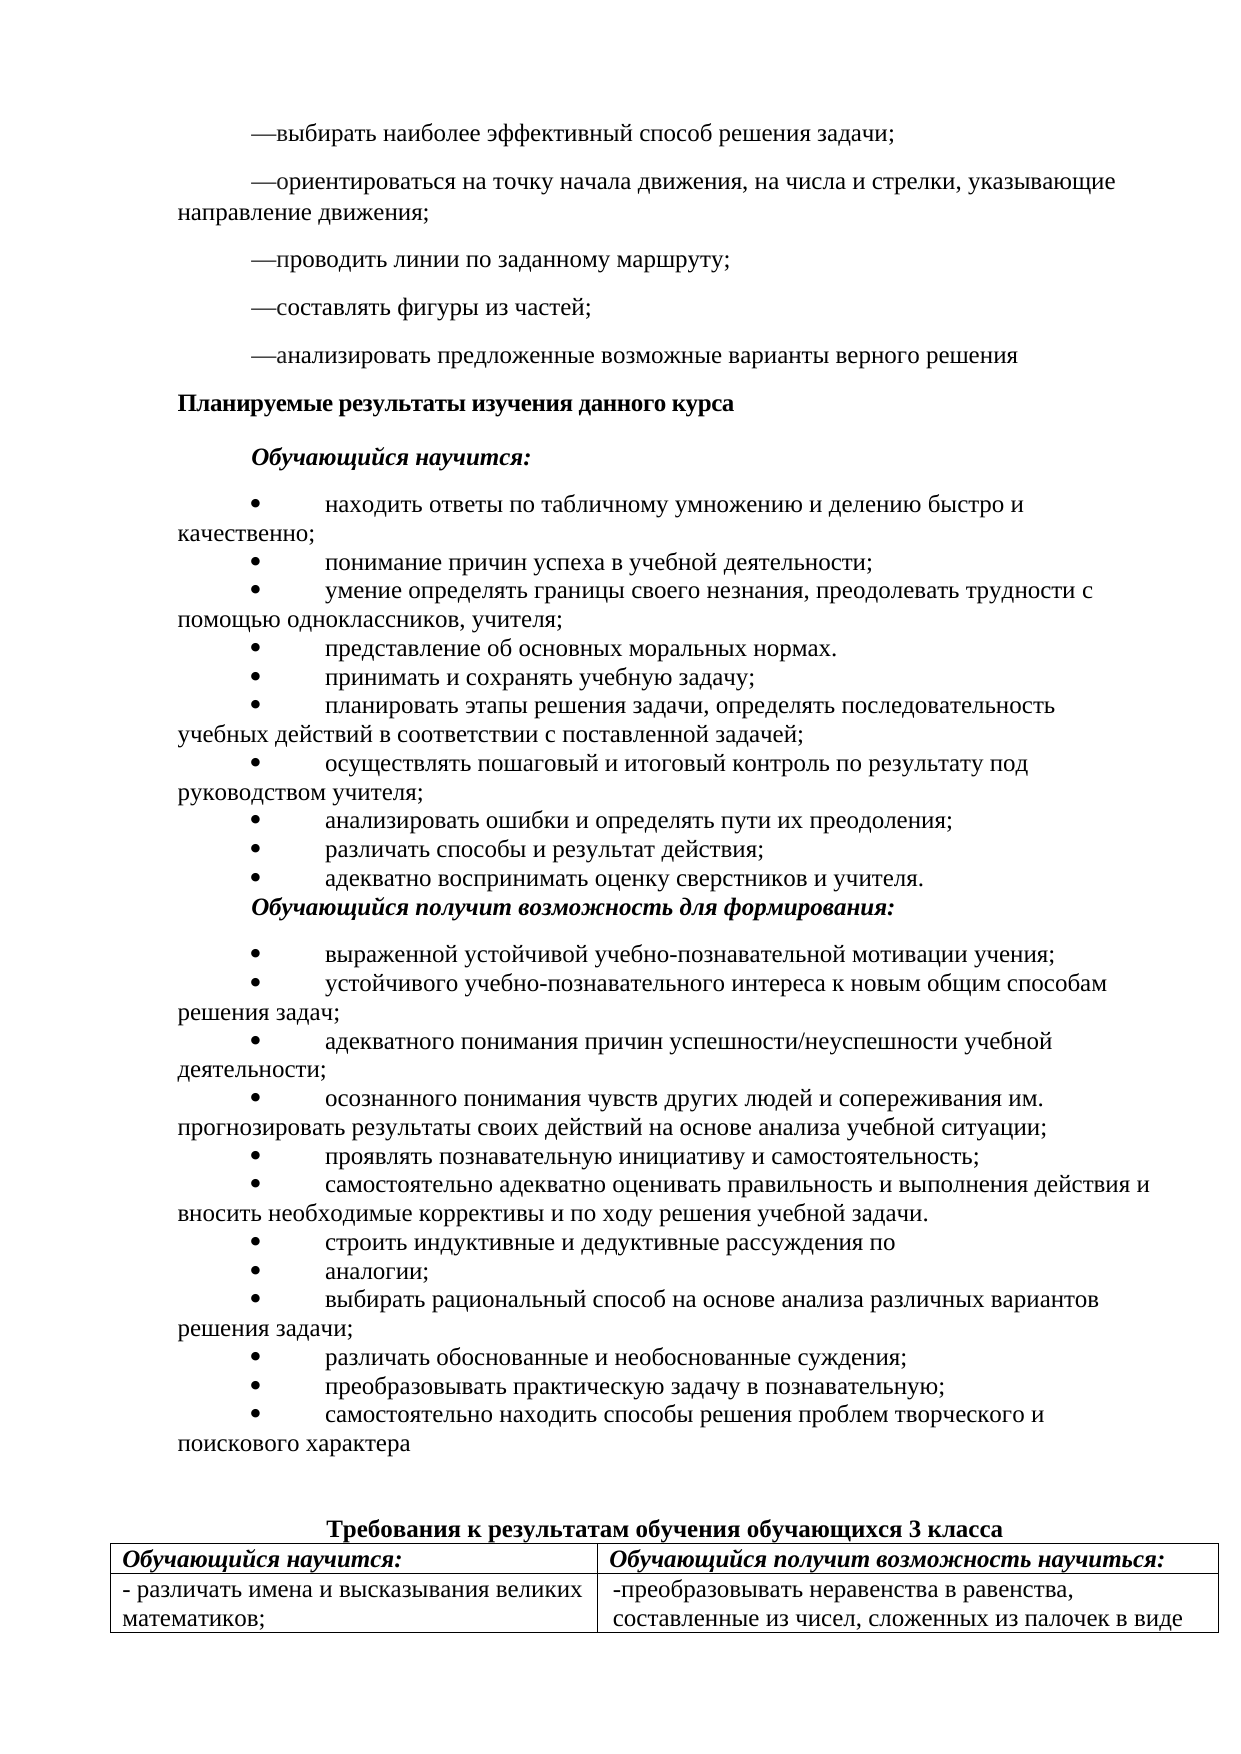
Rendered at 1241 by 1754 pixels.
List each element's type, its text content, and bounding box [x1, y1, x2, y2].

list принимать и сохранять учебную задачу; [177, 662, 1152, 691]
list адекватного понимания причин успешности/неуспешности учебной деятельности; [177, 1026, 1152, 1083]
list понимание причин успеха в учебной деятельности; [177, 547, 1152, 576]
list самостоятельно адекватно оценивать правильность и выполнения действия и вносить необходимые коррективы и по ходу решения учебной задачи. [177, 1169, 1152, 1227]
text —выбирать наиболее эффективный способ решения задачи; [177, 118, 1152, 147]
text —ориентироваться на точку начала движения, на числа и стрелки, указывающие направление движения; [177, 166, 1152, 226]
text —проводить линии по заданному маршруту; [177, 244, 1152, 273]
list представление об основных моральных нормах. [177, 633, 1152, 662]
text Обучающийся получит возможность для формирования: [177, 892, 1152, 921]
list выбирать рациональный способ на основе анализа различных вариантов решения задачи; [177, 1284, 1152, 1342]
list осознанного понимания чувств других людей и сопереживания им. прогнозировать результаты своих действий на основе анализа учебной ситуации; [177, 1083, 1152, 1141]
list находить ответы по табличному умножению и делению быстро и качественно; [177, 489, 1152, 547]
list умение определять границы своего незнания, преодолевать трудности с помощью одноклассников, учителя; [177, 576, 1152, 633]
list устойчивого учебно-познавательного интереса к новым общим способам решения задач; [177, 968, 1152, 1026]
list осуществлять пошаговый и итоговый контроль по результату под руководством учителя; [177, 748, 1152, 806]
list преобразовывать практическую задачу в познавательную; [177, 1371, 1152, 1399]
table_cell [598, 1574, 1218, 1632]
text —анализировать предложенные возможные варианты верного решения [177, 340, 1152, 369]
list адекватно воспринимать оценку сверстников и учителя. [177, 863, 1152, 892]
text Требования к результатам обучения обучающихся 3 класса [326, 1514, 1152, 1543]
list самостоятельно находить способы решения проблем творческого и поискового характера [177, 1399, 1152, 1457]
list анализировать ошибки и определять пути их преодоления; [177, 806, 1152, 834]
table_header Обучающийся получит возможность научиться: [598, 1544, 1218, 1573]
text —составлять фигуры из частей; [177, 292, 1152, 321]
list аналогии; [177, 1256, 1152, 1284]
list строить индуктивные и дедуктивные рассуждения по [177, 1227, 1152, 1256]
text Планируемые результаты изучения данного курса [177, 388, 1152, 416]
table_header Обучающийся научится: [111, 1544, 597, 1573]
list различать способы и результат действия; [177, 834, 1152, 863]
list выраженной устойчивой учебно-познавательной мотивации учения; [177, 939, 1152, 968]
list планировать этапы решения задачи, определять последовательность учебных действий в соответствии с поставленной задачей; [177, 691, 1152, 748]
list различать обоснованные и необоснованные суждения; [177, 1342, 1152, 1371]
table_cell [111, 1574, 597, 1632]
list проявлять познавательную инициативу и самостоятельность; [177, 1141, 1152, 1169]
text Обучающийся научится: [177, 442, 1152, 470]
